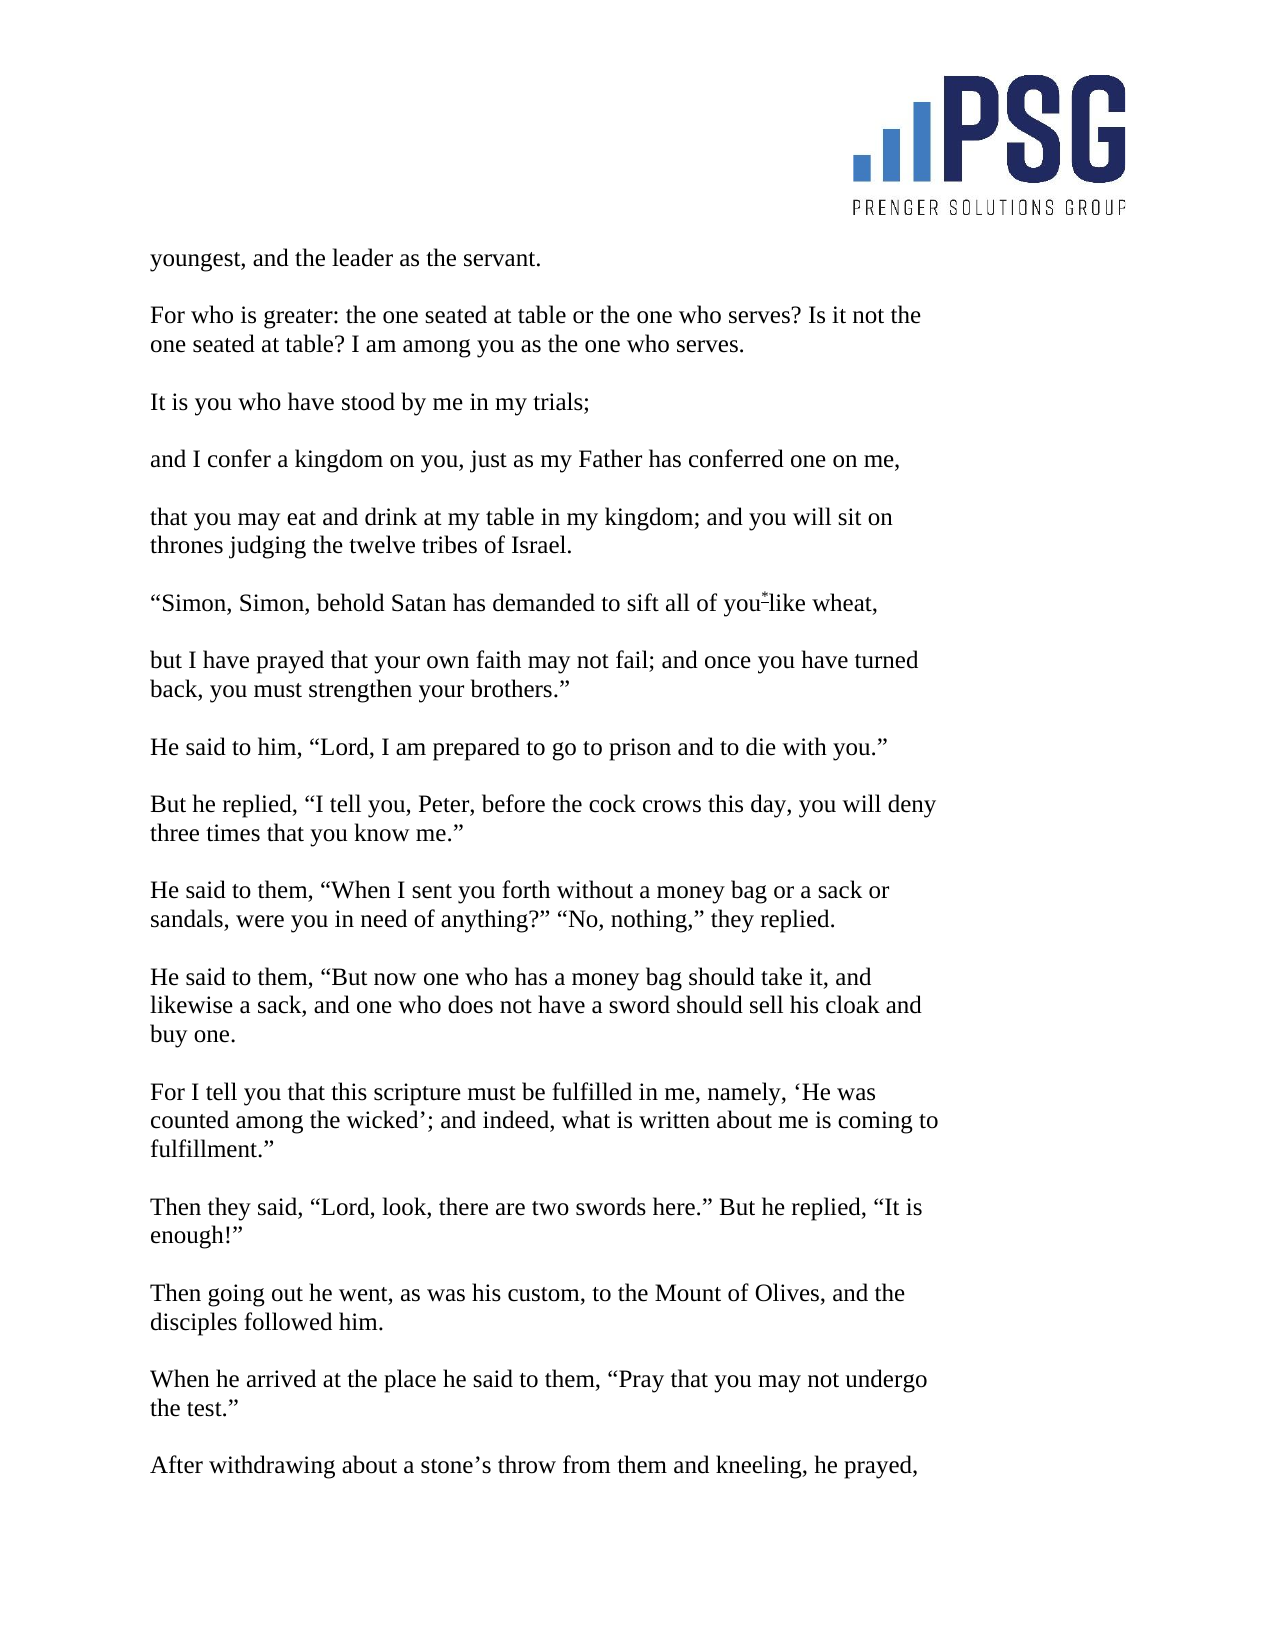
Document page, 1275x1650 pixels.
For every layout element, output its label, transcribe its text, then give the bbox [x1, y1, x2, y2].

text enough!” [150, 1220, 1125, 1249]
text buy one. [150, 1019, 1125, 1048]
text He said to them, “When I sent you forth without a money bag or a sack or [150, 875, 1125, 904]
text and I confer a kingdom on you, just as my Father has conferred one on me, [150, 444, 1125, 473]
text but I have prayed that your own faith may not fail; and once you have turned [150, 645, 1125, 674]
text It is you who have stood by me in my trials; [150, 387, 1125, 415]
text After withdrawing about a stone’s throw from them and kneeling, he prayed, [150, 1450, 1125, 1479]
text When he arrived at the place he said to them, “Pray that you may not undergo [150, 1364, 1125, 1393]
text thrones judging the twelve tribes of Israel. [150, 530, 1125, 559]
text one seated at table? I am among you as the one who serves. [150, 329, 1125, 358]
text Then they said, “Lord, look, there are two swords here.” But he replied, “It is [150, 1192, 1125, 1220]
text Then going out he went, as was his custom, to the Mount of Olives, and the [150, 1278, 1125, 1307]
text the test.” [150, 1393, 1125, 1422]
text sandals, were you in need of anything?” “No, nothing,” they replied. [150, 904, 1125, 933]
text For who is greater: the one seated at table or the one who serves? Is it not the [150, 300, 1125, 329]
text He said to them, “But now one who has a money bag should take it, and [150, 962, 1125, 990]
text three times that you know me.” [150, 818, 1125, 847]
text counted among the wicked’; and indeed, what is written about me is coming to [150, 1105, 1125, 1134]
text back, you must strengthen your brothers.” [150, 674, 1125, 703]
text fulfillment.” [150, 1134, 1125, 1163]
text likewise a sack, and one who does not have a sword should sell his cloak and [150, 990, 1125, 1019]
text that you may eat and drink at my table in my kingdom; and you will sit on [150, 502, 1125, 530]
text “Simon, Simon, behold Satan has demanded to sift all of you*like wheat, [150, 588, 1125, 617]
text He said to him, “Lord, I am prepared to go to prison and to die with you.” [150, 732, 1125, 760]
text For I tell you that this scripture must be fulfilled in me, namely, ‘He was [150, 1077, 1125, 1105]
text youngest, and the leader as the servant. [150, 243, 1125, 272]
picture [853, 75, 1125, 215]
text disciples followed him. [150, 1307, 1125, 1335]
text But he replied, “I tell you, Peter, before the cock crows this day, you will deny [150, 789, 1125, 818]
